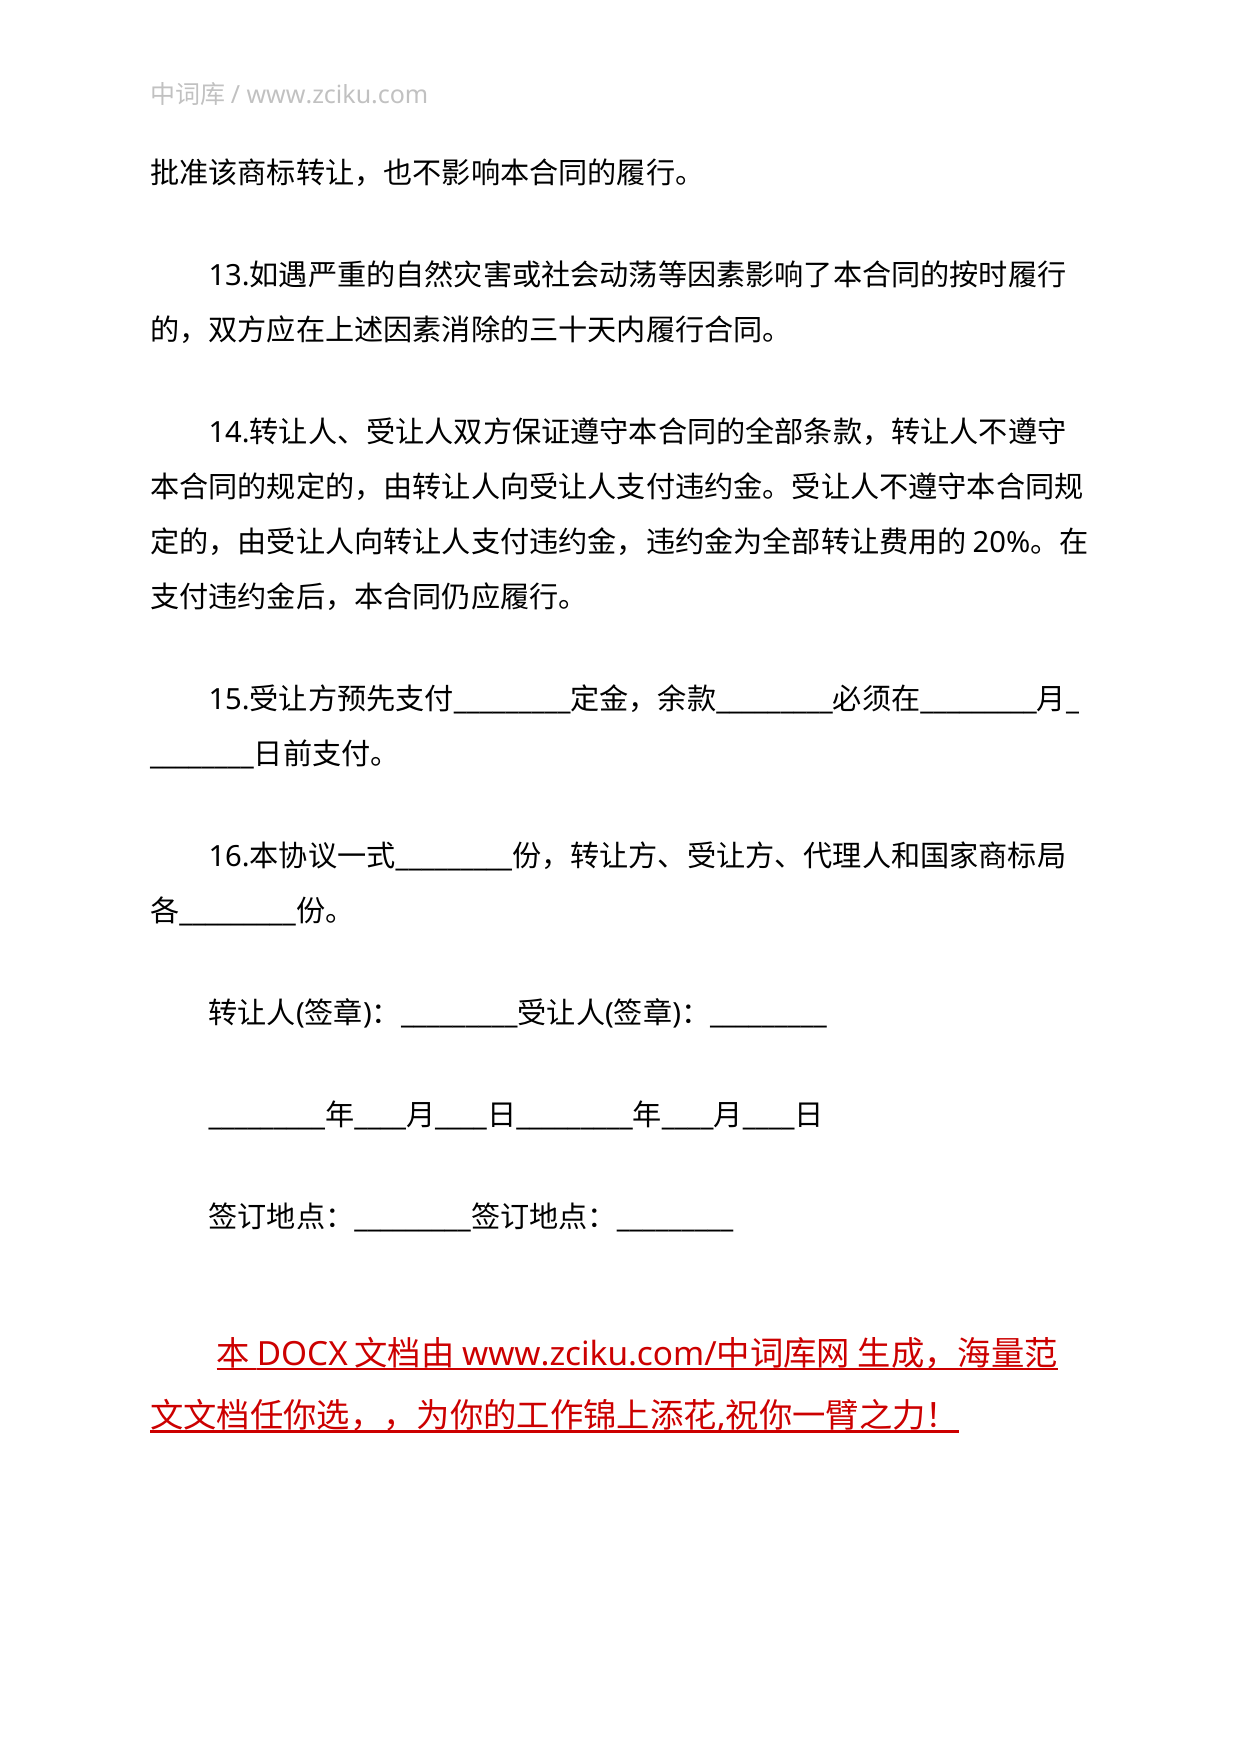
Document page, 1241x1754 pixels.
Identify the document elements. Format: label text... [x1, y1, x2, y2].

text 15.受让方预先支付_________定金，余款_________必须在_________月_________日前支付。 [150, 675, 1090, 773]
text 转让人(签章)：_________受让人(签章)：_________ [150, 989, 1090, 1032]
text 13.如遇严重的自然灾害或社会动荡等因素影响了本合同的按时履行的，双方应在上述因素消除的三十天内履行合同。 [150, 252, 1090, 349]
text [150, 150, 1090, 192]
text 本DOCX文档由 www.zciku.com/中词库网 生成，海量范文文档任你选，，为你的工作锦上添花,祝你一臂之力！ [150, 1326, 1090, 1438]
text 16.本协议一式_________份，转让方、受让方、代理人和国家商标局各_________份。 [150, 832, 1090, 929]
text 签订地点：_________签订地点：_________ [150, 1193, 1090, 1236]
text _________年____月____日_________年____月____日 [150, 1091, 1090, 1133]
text 14.转让人、受让人双方保证遵守本合同的全部条款，转让人不遵守本合同的规定的，由转让人向受让人支付违约金。受让人不遵守本合同规定的，由受让人向转让人支付违约金，违约金为全部转让费用的20%。在支付违约金后，本合同仍应履行。 [150, 408, 1090, 616]
